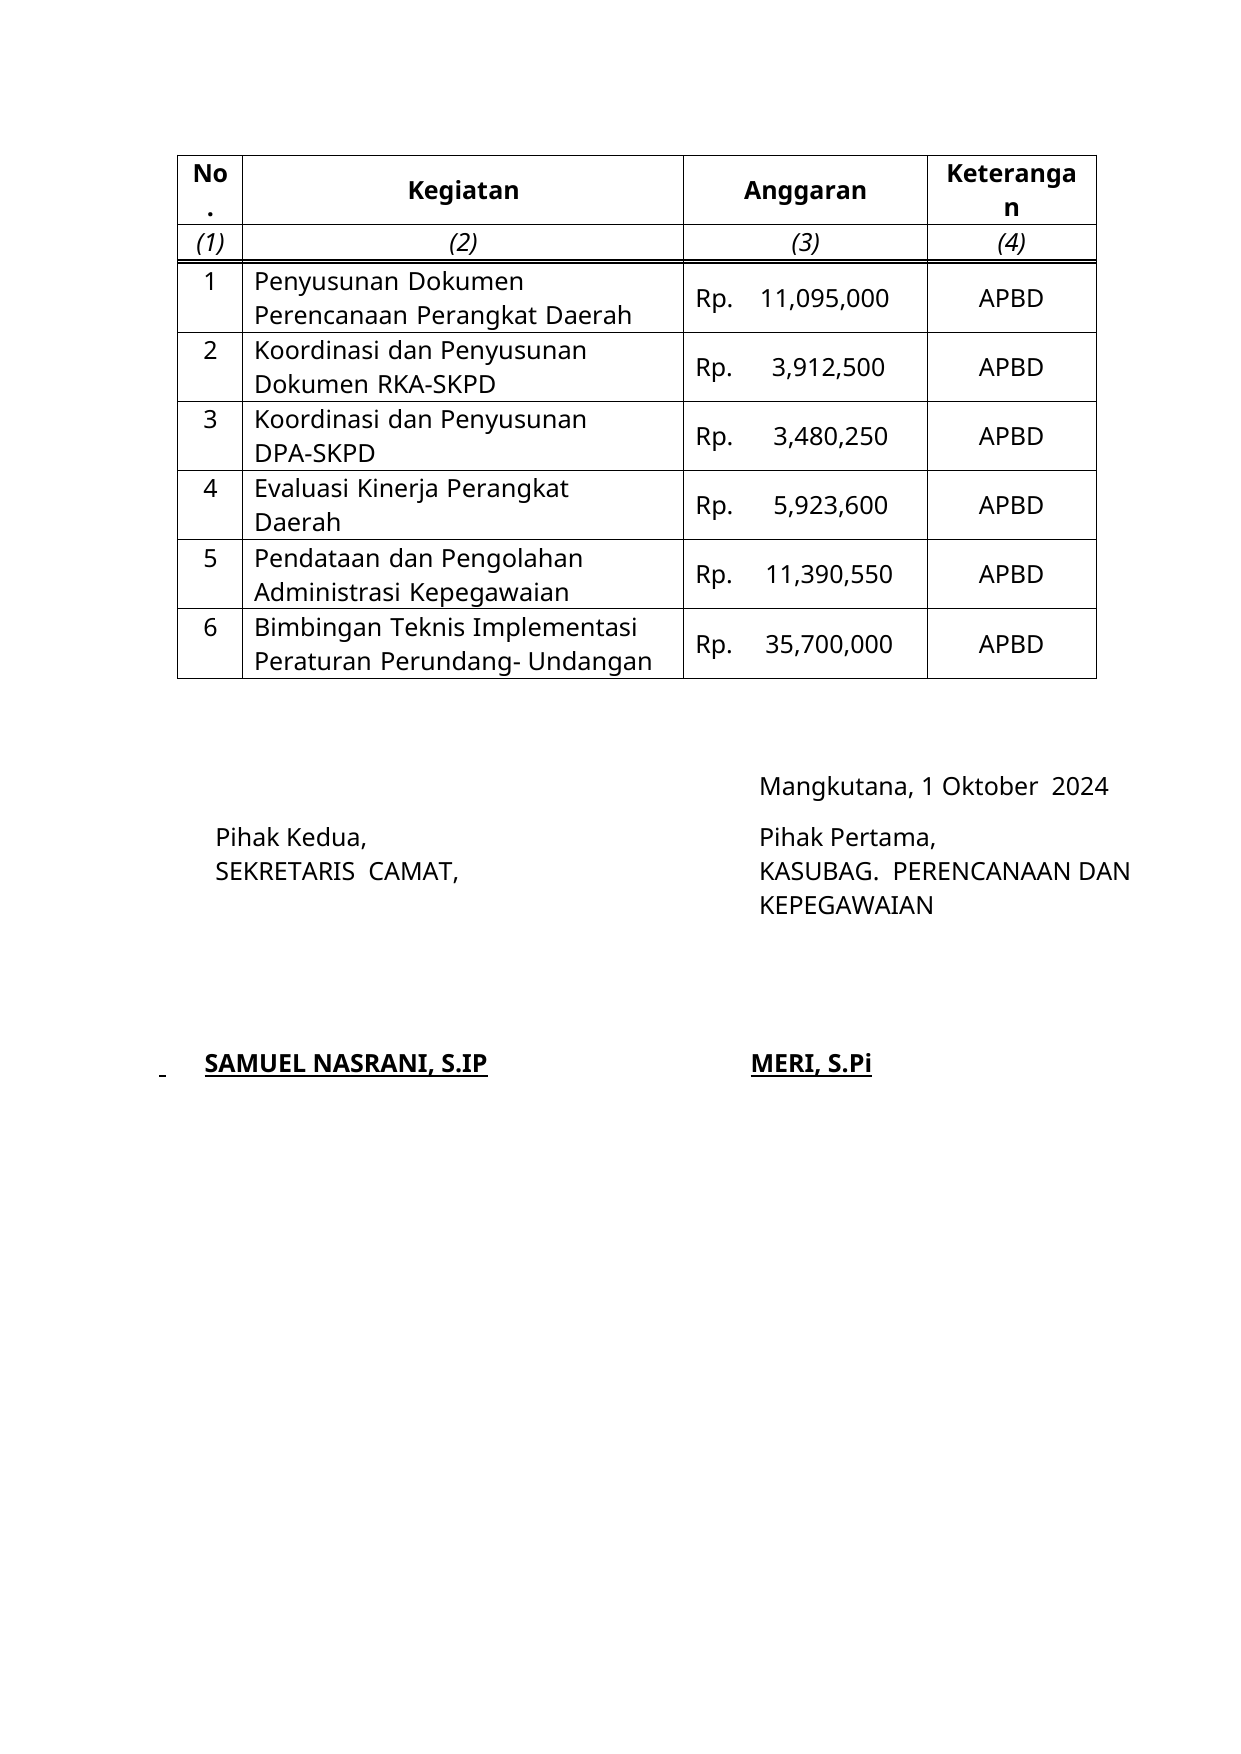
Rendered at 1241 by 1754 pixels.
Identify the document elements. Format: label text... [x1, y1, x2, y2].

table_header Keterangan [928, 156, 1096, 224]
table_cell 3 [178, 402, 242, 470]
table_cell Pendataan dan Pengolahan Administrasi Kepegawaian [243, 540, 683, 608]
table_cell 4 [178, 471, 242, 539]
table_cell APBD [928, 264, 1096, 332]
table_header Kegiatan [243, 156, 683, 224]
table_cell Rp. 11,390,550 [684, 540, 927, 608]
table_cell Bimbingan Teknis Implementasi Peraturan Perundang- Undangan [243, 609, 683, 677]
table_cell 1 [178, 264, 242, 332]
table_cell Rp. 35,700,000 [684, 609, 927, 677]
table_cell Rp. 3,480,250 [684, 402, 927, 470]
table_cell Penyusunan Dokumen Perencanaan Perangkat Daerah [243, 264, 683, 332]
table_cell APBD [928, 471, 1096, 539]
table_cell (4) [928, 225, 1096, 259]
table_cell APBD [928, 333, 1096, 401]
text SEKRETARIS CAMAT, KASUBAG. PERENCANAAN DAN KEPEGAWAIAN [159, 854, 1148, 922]
table_cell Koordinasi dan Penyusunan DPA-SKPD [243, 402, 683, 470]
table_cell Rp. 11,095,000 [684, 264, 927, 332]
table_cell Koordinasi dan Penyusunan Dokumen RKA-SKPD [243, 333, 683, 401]
table_cell APBD [928, 402, 1096, 470]
table_cell (2) [243, 225, 683, 259]
table_cell 6 [178, 609, 242, 677]
table_cell Rp. 5,923,600 [684, 471, 927, 539]
table_cell APBD [928, 540, 1096, 608]
table_cell Evaluasi Kinerja Perangkat Daerah [243, 471, 683, 539]
table_cell (3) [684, 225, 927, 259]
table_cell 2 [178, 333, 242, 401]
table_cell 5 [178, 540, 242, 608]
table_cell (1) [178, 225, 242, 259]
text SAMUEL NASRANI, S.IP MERI, S.Pi [159, 1046, 1122, 1080]
table_header No. [178, 156, 242, 224]
table_cell Rp. 3,912,500 [684, 333, 927, 401]
text Mangkutana, 1 Oktober 2024 [159, 723, 1122, 803]
text Pihak Kedua, Pihak Pertama, [159, 819, 1148, 854]
table_cell APBD [928, 609, 1096, 677]
table_header Anggaran [684, 156, 927, 224]
